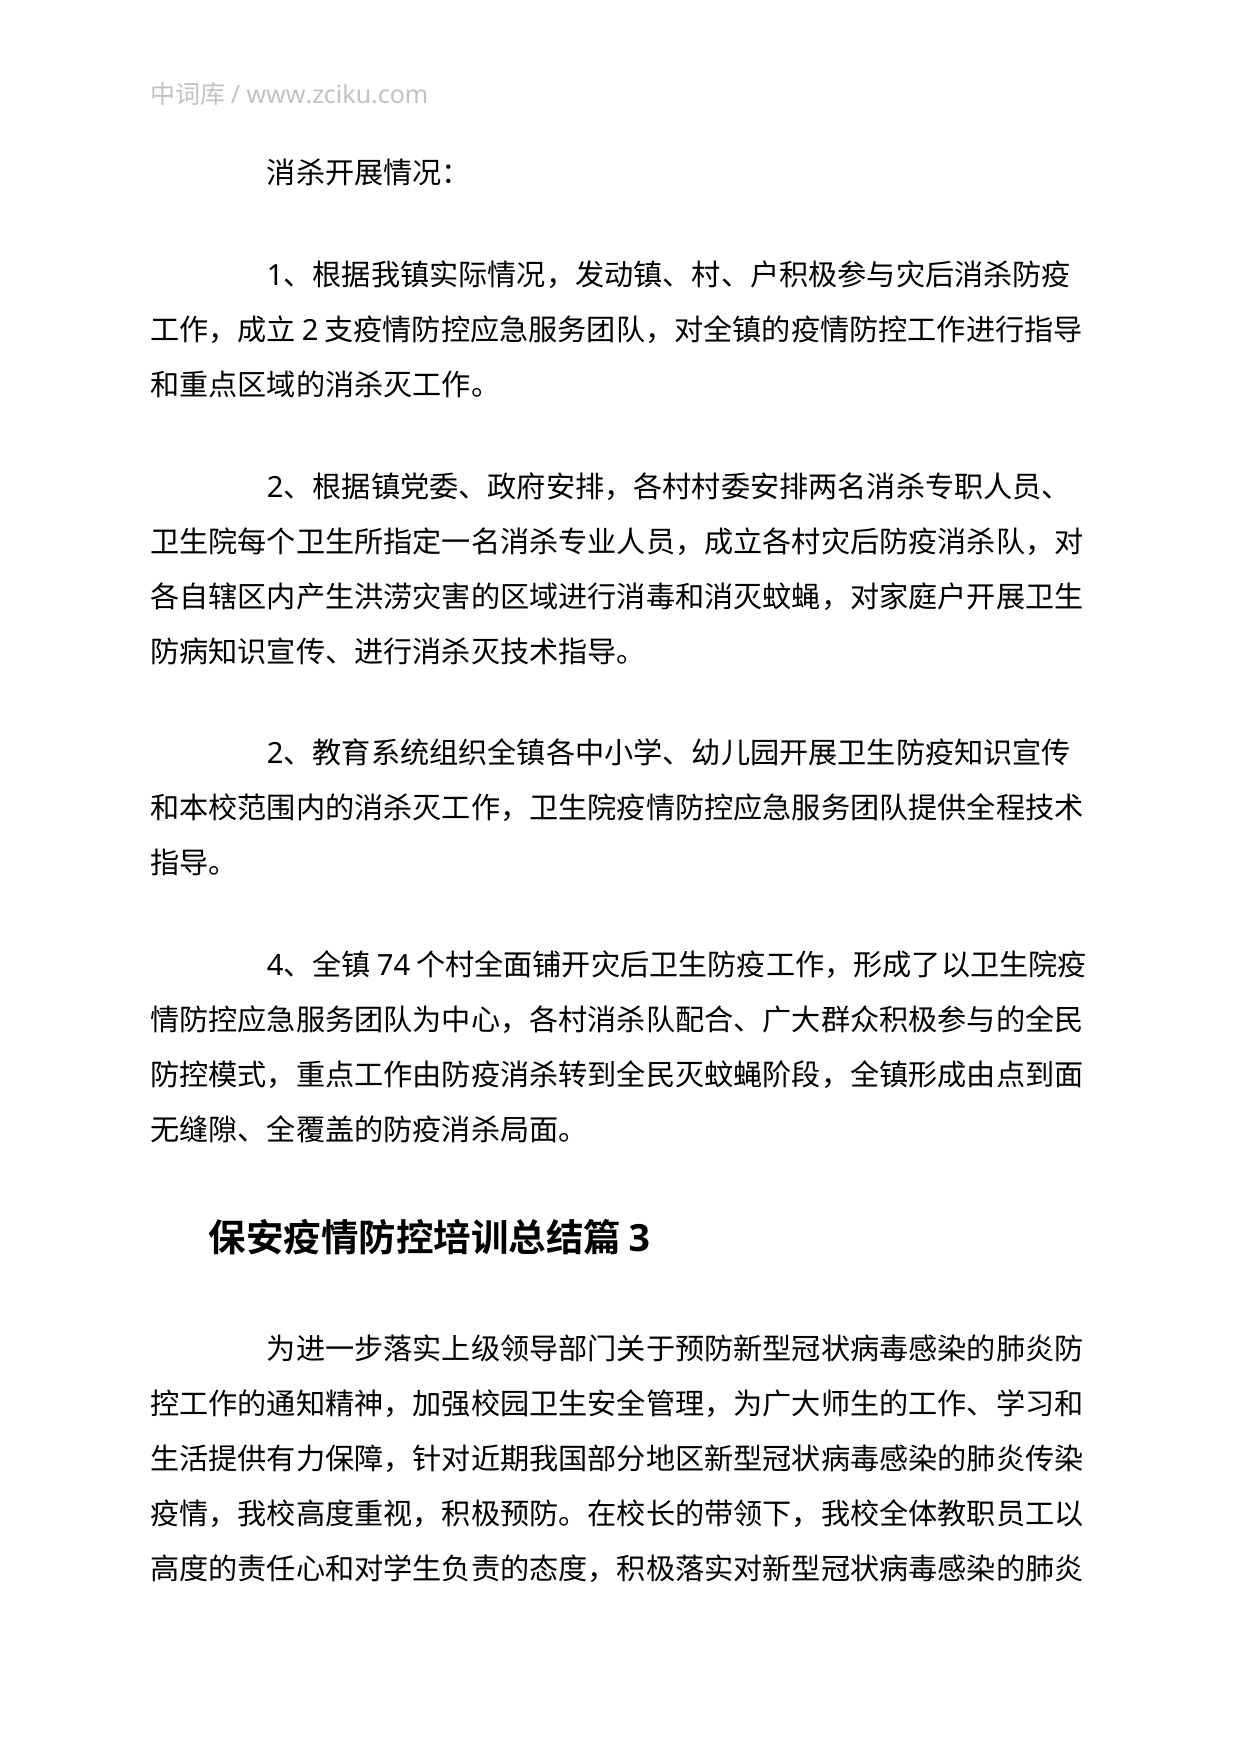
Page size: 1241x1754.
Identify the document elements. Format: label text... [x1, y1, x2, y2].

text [150, 1326, 1090, 1588]
text 保安疫情防控培训总结篇3 [150, 1208, 1090, 1263]
text 2、根据镇党委、政府安排，各村村委安排两名消杀专职人员、卫生院每个卫生所指定一名消杀专业人员，成立各村灾后防疫消杀队，对各自辖区内产生洪涝灾害的区域进行消毒和消灭蚊蝇，对家庭户开展卫生防病知识宣传、进行消杀灭技术指导。 [150, 463, 1090, 671]
text 消杀开展情况： [150, 150, 1090, 192]
text 4、全镇74个村全面铺开灾后卫生防疫工作，形成了以卫生院疫情防控应急服务团队为中心，各村消杀队配合、广大群众积极参与的全民防控模式，重点工作由防疫消杀转到全民灭蚊蝇阶段，全镇形成由点到面无缝隙、全覆盖的防疫消杀局面。 [150, 942, 1090, 1149]
text 1、根据我镇实际情况，发动镇、村、户积极参与灾后消杀防疫工作，成立2支疫情防控应急服务团队，对全镇的疫情防控工作进行指导和重点区域的消杀灭工作。 [150, 252, 1090, 404]
text 2、教育系统组织全镇各中小学、幼儿园开展卫生防疫知识宣传和本校范围内的消杀灭工作，卫生院疫情防控应急服务团队提供全程技术指导。 [150, 730, 1090, 882]
